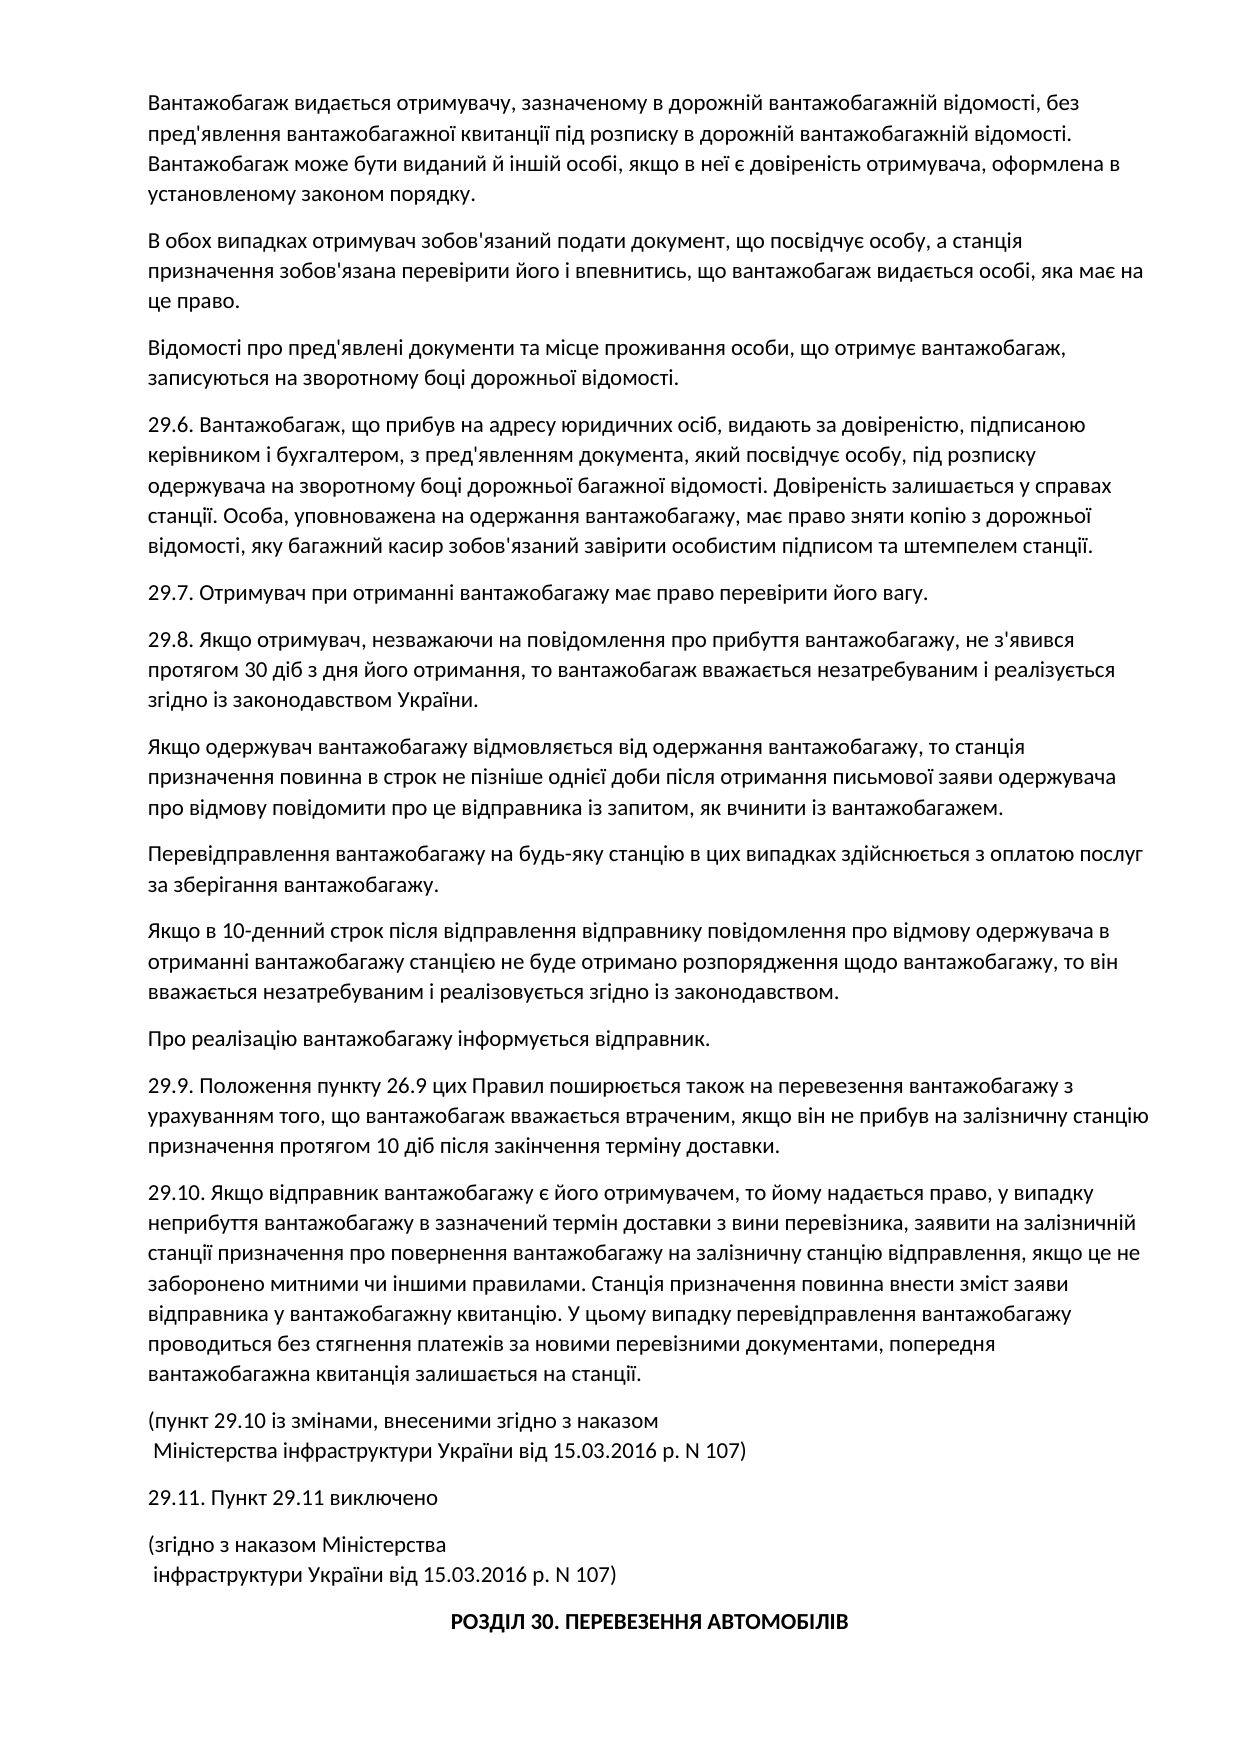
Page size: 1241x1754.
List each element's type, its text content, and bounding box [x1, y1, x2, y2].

text 29.10. Якщо відправник вантажобагажу є його отримувачем, то йому надається право, у випадку неприбуття вантажобагажу в зазначений термін доставки з вини перевізника, заявити на залізничній станції призначення про повернення вантажобагажу на залізничну станцію відправлення, якщо це не заборонено митними чи іншими правилами. Станція призначення повинна внести зміст заяви відправника у вантажобагажну квитанцію. У цьому випадку перевідправлення вантажобагажу проводиться без стягнення платежів за новими перевізними документами, попередня вантажобагажна квитанція залишається на станції. [148, 1178, 1152, 1387]
text Перевідправлення вантажобагажу на будь-яку станцію в цих випадках здійснюється з оплатою послуг за зберігання вантажобагажу. [148, 839, 1152, 898]
text В обох випадках отримувач зобов'язаний подати документ, що посвідчує особу, а станція призначення зобов'язана перевірити його і впевнитись, що вантажобагаж видається особі, яка має на це право. [148, 226, 1152, 314]
text Вантажобагаж видається отримувачу, зазначеному в дорожній вантажобагажній відомості, без пред'явлення вантажобагажної квитанції під розписку в дорожній вантажобагажній відомості. Вантажобагаж може бути виданий й іншій особі, якщо в неї є довіреність отримувача, оформлена в установленому законом порядку. [148, 88, 1152, 207]
text 29.6. Вантажобагаж, що прибув на адресу юридичних осіб, видають за довіреністю, підписаною керівником і бухгалтером, з пред'явленням документа, який посвідчує особу, під розписку одержувача на зворотному боці дорожньої багажної відомості. Довіреність залишається у справах станції. Особа, уповноважена на одержання вантажобагажу, має право зняти копію з дорожньої відомості, яку багажний касир зобов'язаний завірити особистим підписом та штемпелем станції. [148, 410, 1152, 559]
text 29.11. Пункт 29.11 виключено [148, 1483, 1152, 1511]
text Про реалізацію вантажобагажу інформується відправник. [148, 1024, 1152, 1052]
text (згідно з наказом Міністерства інфраструктури України від 15.03.2016 р. N 107) [148, 1530, 1152, 1588]
text Відомості про пред'явлені документи та місце проживання особи, що отримує вантажобагаж, записуються на зворотному боці дорожньої відомості. [148, 333, 1152, 392]
text Якщо в 10-денний строк після відправлення відправнику повідомлення про відмову одержувача в отриманні вантажобагажу станцією не буде отримано розпорядження щодо вантажобагажу, то він вважається незатребуваним і реалізовується згідно із законодавством. [148, 917, 1152, 1005]
text Якщо одержувач вантажобагажу відмовляється від одержання вантажобагажу, то станція призначення повинна в строк не пізніше однієї доби після отримання письмової заяви одержувача про відмову повідомити про це відправника із запитом, як вчинити із вантажобагажем. [148, 732, 1152, 821]
text 29.7. Отримувач при отриманні вантажобагажу має право перевірити його вагу. [148, 578, 1152, 606]
text (пункт 29.10 із змінами, внесеними згідно з наказом Міністерства інфраструктури України від 15.03.2016 р. N 107) [148, 1406, 1152, 1464]
text 29.8. Якщо отримувач, незважаючи на повідомлення про прибуття вантажобагажу, не з'явився протягом 30 діб з дня його отримання, то вантажобагаж вважається незатребуваним і реалізується згідно із законодавством України. [148, 625, 1152, 713]
text РОЗДІЛ 30. ПЕРЕВЕЗЕННЯ АВТОМОБІЛІВ [148, 1607, 1152, 1635]
text 29.9. Положення пункту 26.9 цих Правил поширюється також на перевезення вантажобагажу з урахуванням того, що вантажобагаж вважається втраченим, якщо він не прибув на залізничну станцію призначення протягом 10 діб після закінчення терміну доставки. [148, 1071, 1152, 1159]
